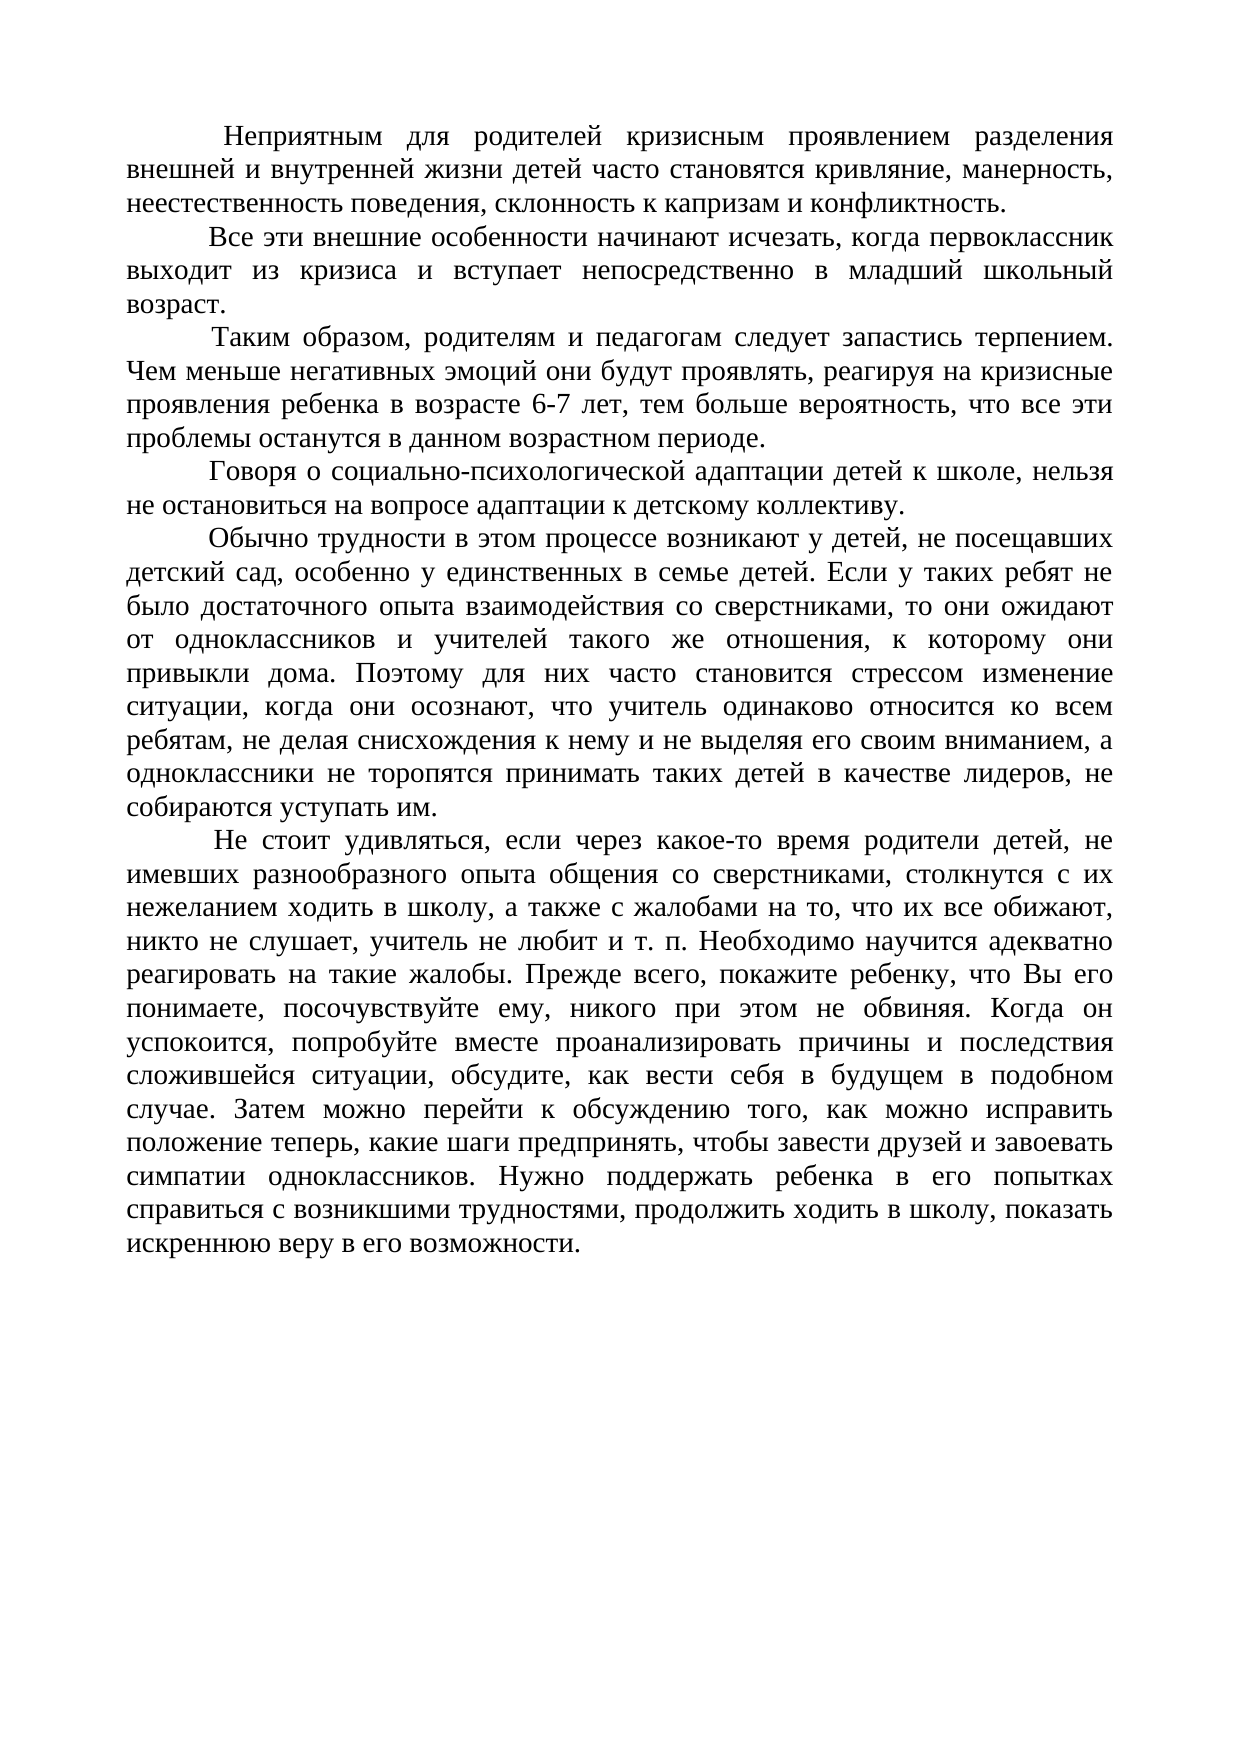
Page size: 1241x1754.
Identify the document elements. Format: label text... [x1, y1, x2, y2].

text Обычно трудности в этом процессе возникают у детей, не посещавших детский сад, особенно у единственных в семье детей. Если у таких ребят не было достаточного опыта взаимодействия со сверстниками, то они ожидают от одноклассников и учителей такого же отношения, к которому они привыкли дома. Поэтому для них часто становится стрессом изменение ситуации, когда они осознают, что учитель одинаково относится ко всем ребятам, не делая снисхождения к нему и не выделяя его своим вниманием, а одноклассники не торопятся принимать таких детей в качестве лидеров, не собираются уступать им. [126, 521, 1114, 822]
text Таким образом, родителям и педагогам следует запастись терпением. Чем меньше негативных эмоций они будут проявлять, реагируя на кризисные проявления ребенка в возрасте 6-7 лет, тем больше вероятность, что все эти проблемы останутся в данном возрастном периоде. [126, 319, 1114, 453]
text Неприятным для родителей кризисным проявлением разделения внешней и внутренней жизни детей часто становятся кривляние, манерность, неестественность поведения, склонность к капризам и конфликтность. [126, 118, 1114, 219]
text Все эти внешние особенности начинают исчезать, когда первоклассник выходит из кризиса и вступает непосредственно в младший школьный возраст. [126, 219, 1114, 319]
text Не стоит удивляться, если через какое-то время родители детей, не имевших разнообразного опыта общения со сверстниками, столкнутся с их нежеланием ходить в школу, а также с жалобами на то, что их все обижают, никто не слушает, учитель не любит и т. п. Необходимо научится адекватно реагировать на такие жалобы. Прежде всего, покажите ребенку, что Вы его понимаете, посочувствуйте ему, никого при этом не обвиняя. Когда он успокоится, попробуйте вместе проанализировать причины и последствия сложившейся ситуации, обсудите, как вести себя в будущем в подобном случае. Затем можно перейти к обсуждению того, как можно исправить положение теперь, какие шаги предпринять, чтобы завести друзей и завоевать симпатии одноклассников. Нужно поддержать ребенка в его попытках справиться с возникшими трудностями, продолжить ходить в школу, показать искреннюю веру в его возможности. [126, 822, 1114, 1258]
text Говоря о социально-психологической адаптации детей к школе, нельзя не остановиться на вопросе адаптации к детскому коллективу. [126, 453, 1114, 521]
